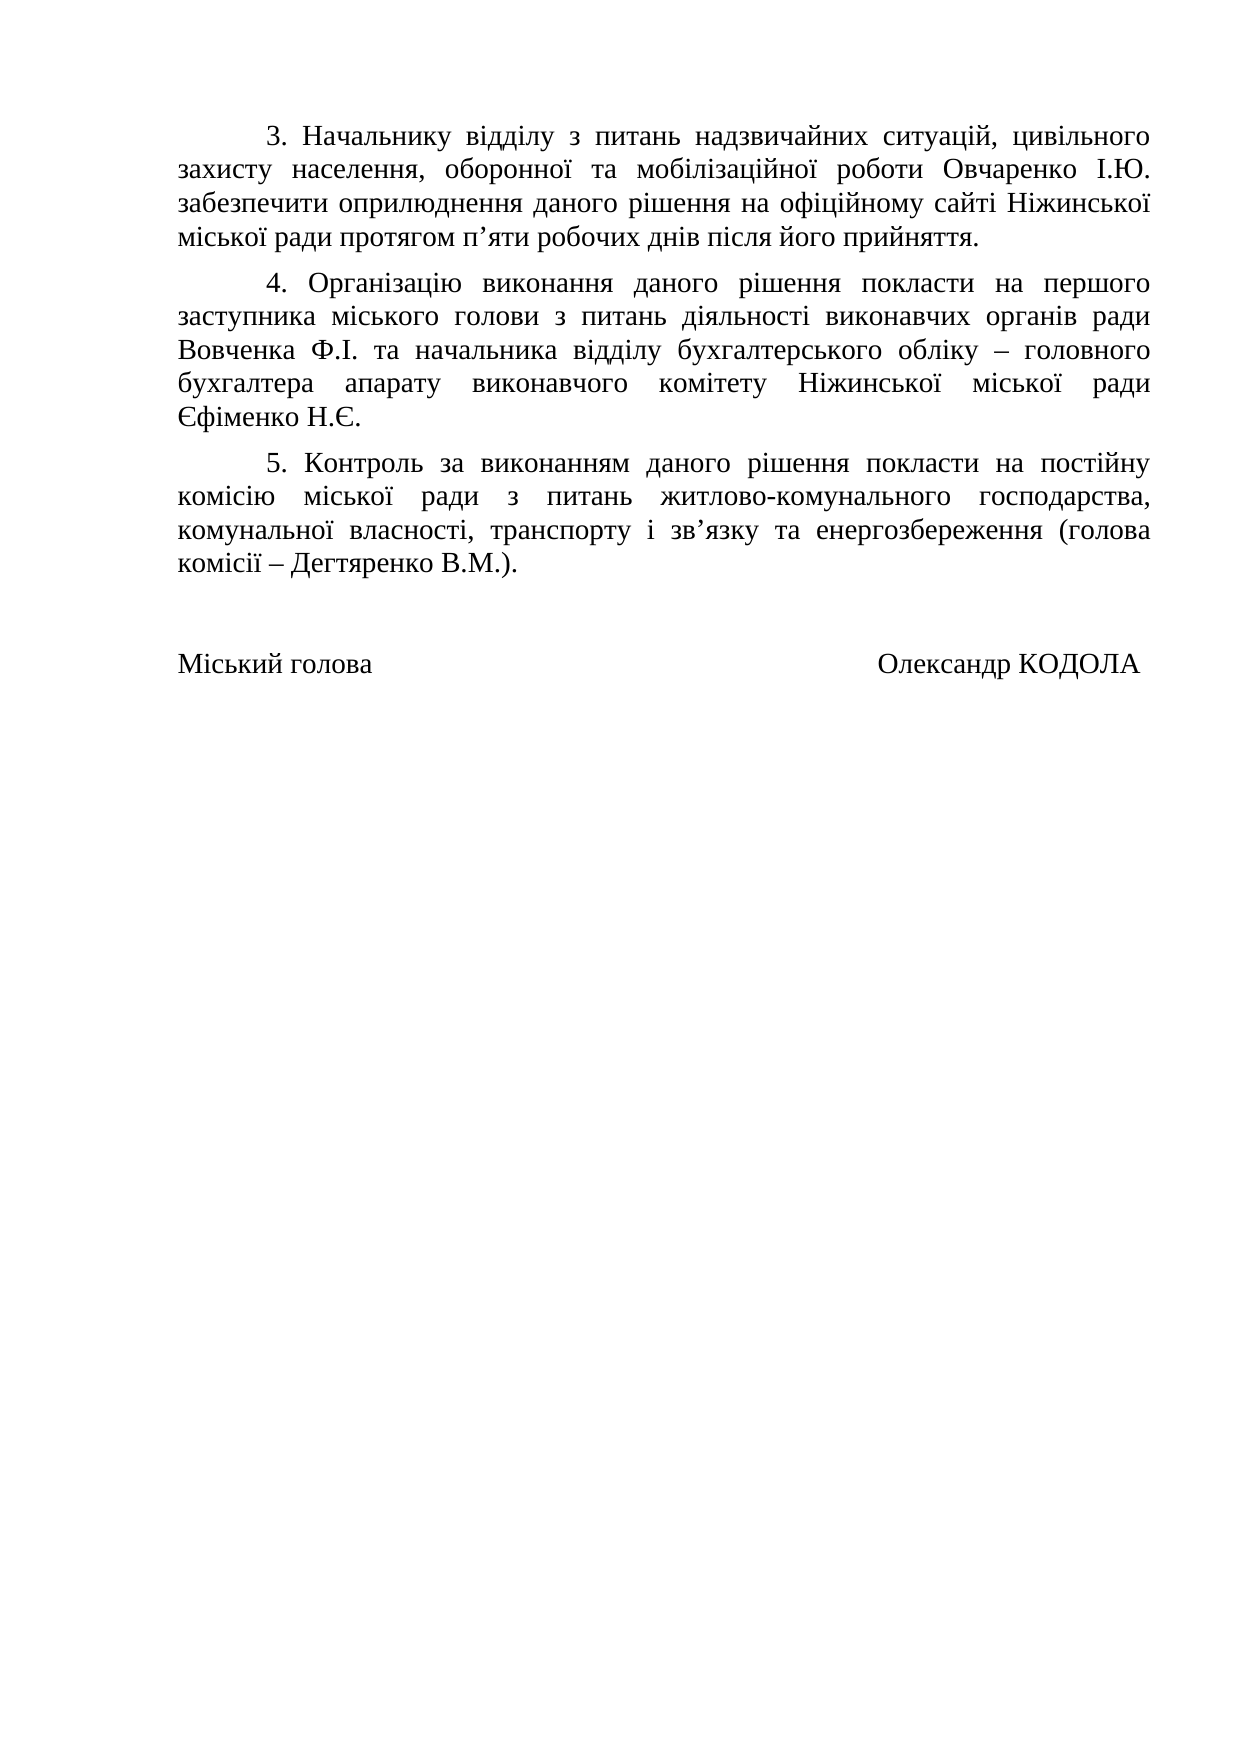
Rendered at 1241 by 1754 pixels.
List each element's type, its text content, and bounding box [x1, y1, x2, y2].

text 3. Начальнику відділу з питань надзвичайних ситуацій, цивільного захисту населення, оборонної та мобілізаційної роботи Овчаренко І.Ю. забезпечити оприлюднення даного рішення на офіційному сайті Ніжинської міської ради протягом п’яти робочих днів після його прийняття. [177, 118, 1152, 252]
text 5. Контроль за виконанням даного рішення покласти на постійну комісію міської ради з питань житлово-комунального господарства, комунальної власності, транспорту і зв’язку та енергозбереження (голова комісії – Дегтяренко В.М.). [177, 445, 1152, 579]
text Міський голова Олександр КОДОЛА [177, 646, 1152, 680]
text 4. Організацію виконання даного рішення покласти на першого заступника міського голови з питань діяльності виконавчих органів ради Вовченка Ф.І. та начальника відділу бухгалтерського обліку – головного бухгалтера апарату виконавчого комітету Ніжинської міської ради Єфіменко Н.Є. [177, 265, 1152, 432]
